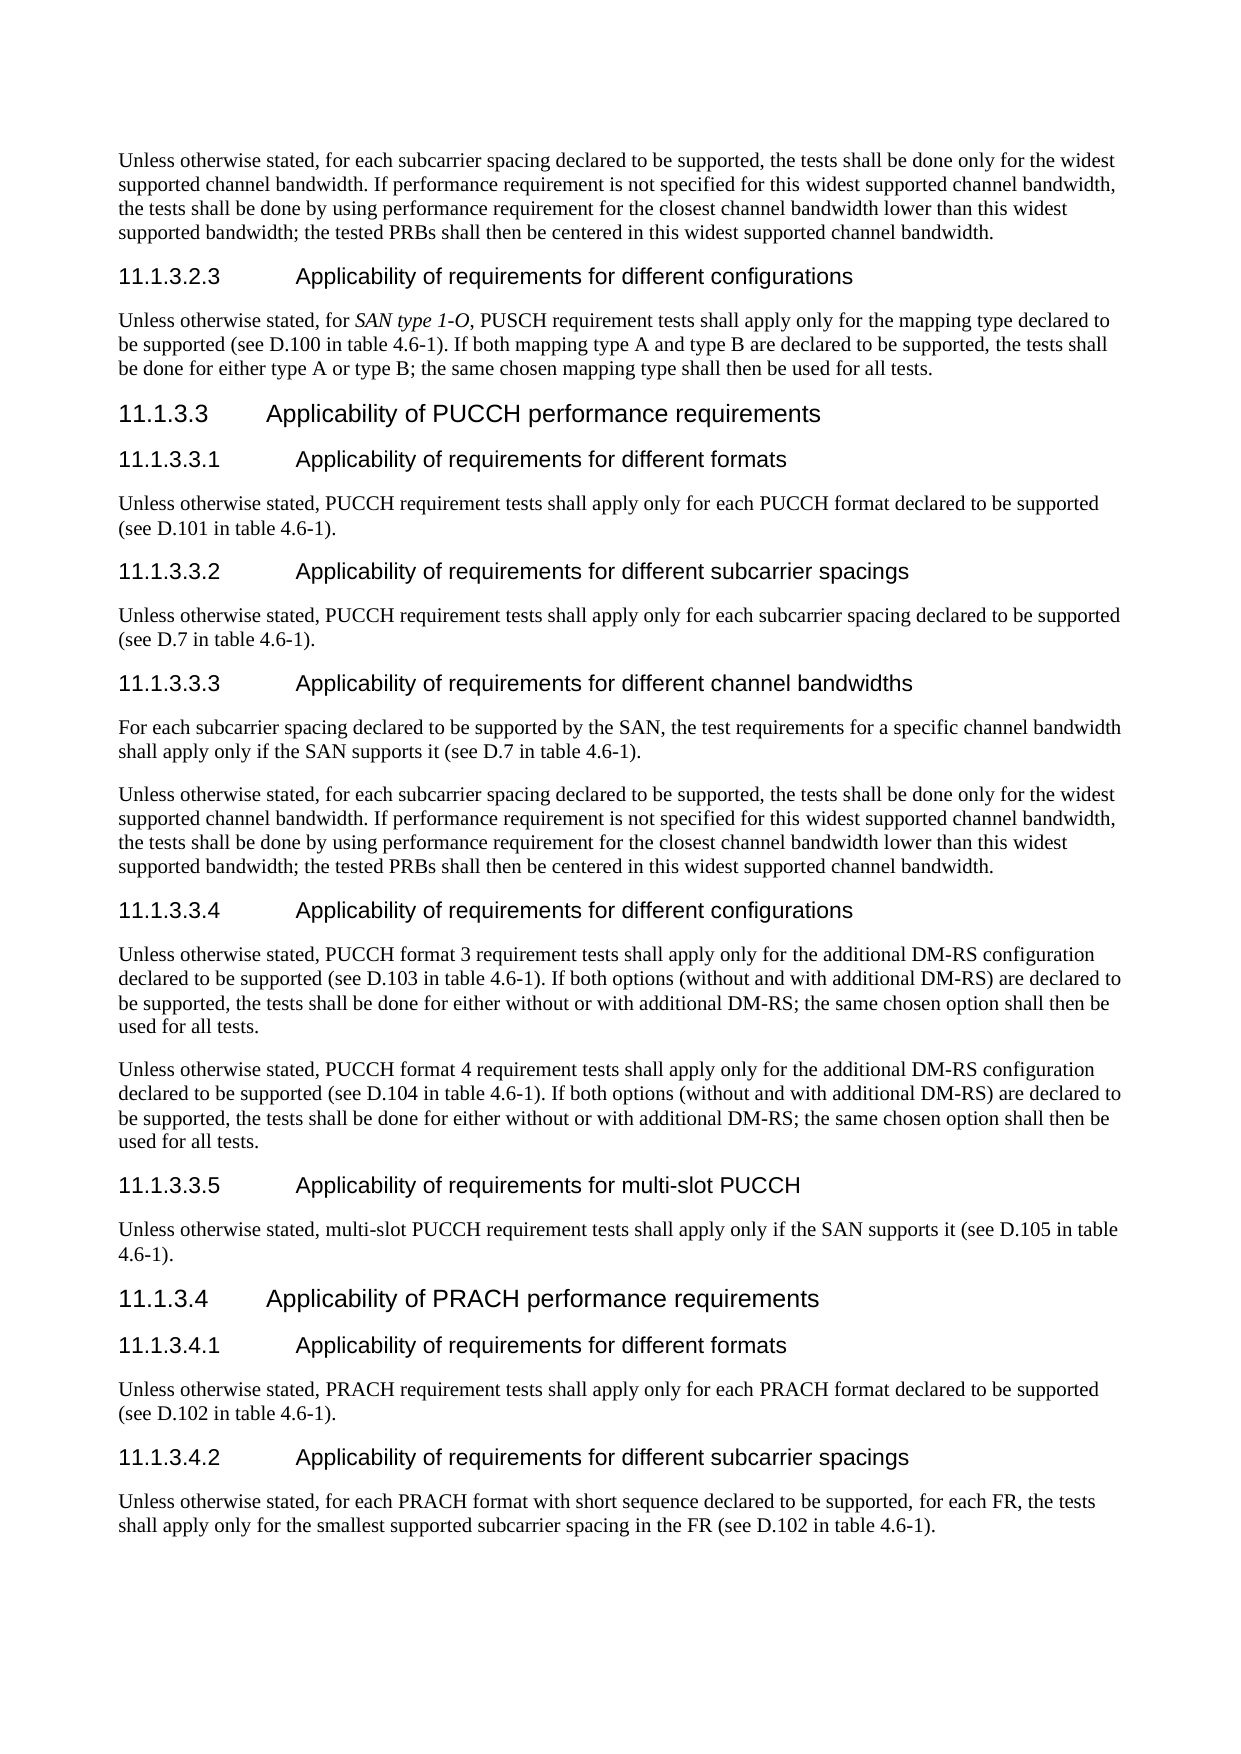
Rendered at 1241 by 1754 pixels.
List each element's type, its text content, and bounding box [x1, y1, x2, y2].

text Unless otherwise stated, PRACH requirement tests shall apply only for each PRACH format declared to be supported (see D.102 in table 4.6-1). [118, 1377, 1122, 1425]
text 11.1.3.3.1 Applicability of requirements for different formats [118, 446, 1122, 473]
text Unless otherwise stated, PUCCH format 3 requirement tests shall apply only for the additional DM-RS configuration declared to be supported (see D.103 in table 4.6-1). If both options (without and with additional DM-RS) are declared to be supported, the tests shall be done for either without or with additional DM-RS; the same chosen option shall then be used for all tests. [118, 942, 1122, 1038]
text 11.1.3.3 Applicability of PUCCH performance requirements [118, 399, 1122, 427]
text Unless otherwise stated, for SAN type 1-O, PUSCH requirement tests shall apply only for the mapping type declared to be supported (see D.100 in table 4.6-1). If both mapping type A and type B are declared to be supported, the tests shall be done for either type A or type B; the same chosen mapping type shall then be used for all tests. [118, 308, 1122, 380]
text 11.1.3.4.2 Applicability of requirements for different subcarrier spacings [118, 1444, 1122, 1470]
text Unless otherwise stated, for each subcarrier spacing declared to be supported, the tests shall be done only for the widest supported channel bandwidth. If performance requirement is not specified for this widest supported channel bandwidth, the tests shall be done by using performance requirement for the closest channel bandwidth lower than this widest supported bandwidth; the tested PRBs shall then be centered in this widest supported channel bandwidth. [118, 782, 1122, 878]
text For each subcarrier spacing declared to be supported by the SAN, the test requirements for a specific channel bandwidth shall apply only if the SAN supports it (see D.7 in table 4.6-1). [118, 715, 1122, 763]
text Unless otherwise stated, for each subcarrier spacing declared to be supported, the tests shall be done only for the widest supported channel bandwidth. If performance requirement is not specified for this widest supported channel bandwidth, the tests shall be done by using performance requirement for the closest channel bandwidth lower than this widest supported bandwidth; the tested PRBs shall then be centered in this widest supported channel bandwidth. [118, 148, 1122, 244]
text 11.1.3.3.4 Applicability of requirements for different configurations [118, 897, 1122, 923]
text Unless otherwise stated, PUCCH requirement tests shall apply only for each subcarrier spacing declared to be supported (see D.7 in table 4.6-1). [118, 603, 1122, 651]
text 11.1.3.4 Applicability of PRACH performance requirements [118, 1284, 1122, 1313]
text Unless otherwise stated, for each PRACH format with short sequence declared to be supported, for each FR, the tests shall apply only for the smallest supported subcarrier spacing in the FR (see D.102 in table 4.6-1). [118, 1489, 1122, 1537]
text Unless otherwise stated, PUCCH format 4 requirement tests shall apply only for the additional DM-RS configuration declared to be supported (see D.104 in table 4.6-1). If both options (without and with additional DM-RS) are declared to be supported, the tests shall be done for either without or with additional DM-RS; the same chosen option shall then be used for all tests. [118, 1057, 1122, 1153]
text Unless otherwise stated, PUCCH requirement tests shall apply only for each PUCCH format declared to be supported (see D.101 in table 4.6-1). [118, 491, 1122, 539]
text 11.1.3.3.3 Applicability of requirements for different channel bandwidths [118, 670, 1122, 697]
text 11.1.3.3.2 Applicability of requirements for different subcarrier spacings [118, 558, 1122, 584]
text 11.1.3.3.5 Applicability of requirements for multi-slot PUCCH [118, 1172, 1122, 1199]
text Unless otherwise stated, multi-slot PUCCH requirement tests shall apply only if the SAN supports it (see D.105 in table 4.6-1). [118, 1217, 1122, 1266]
text 11.1.3.4.1 Applicability of requirements for different formats [118, 1332, 1122, 1358]
text 11.1.3.2.3 Applicability of requirements for different configurations [118, 263, 1122, 289]
